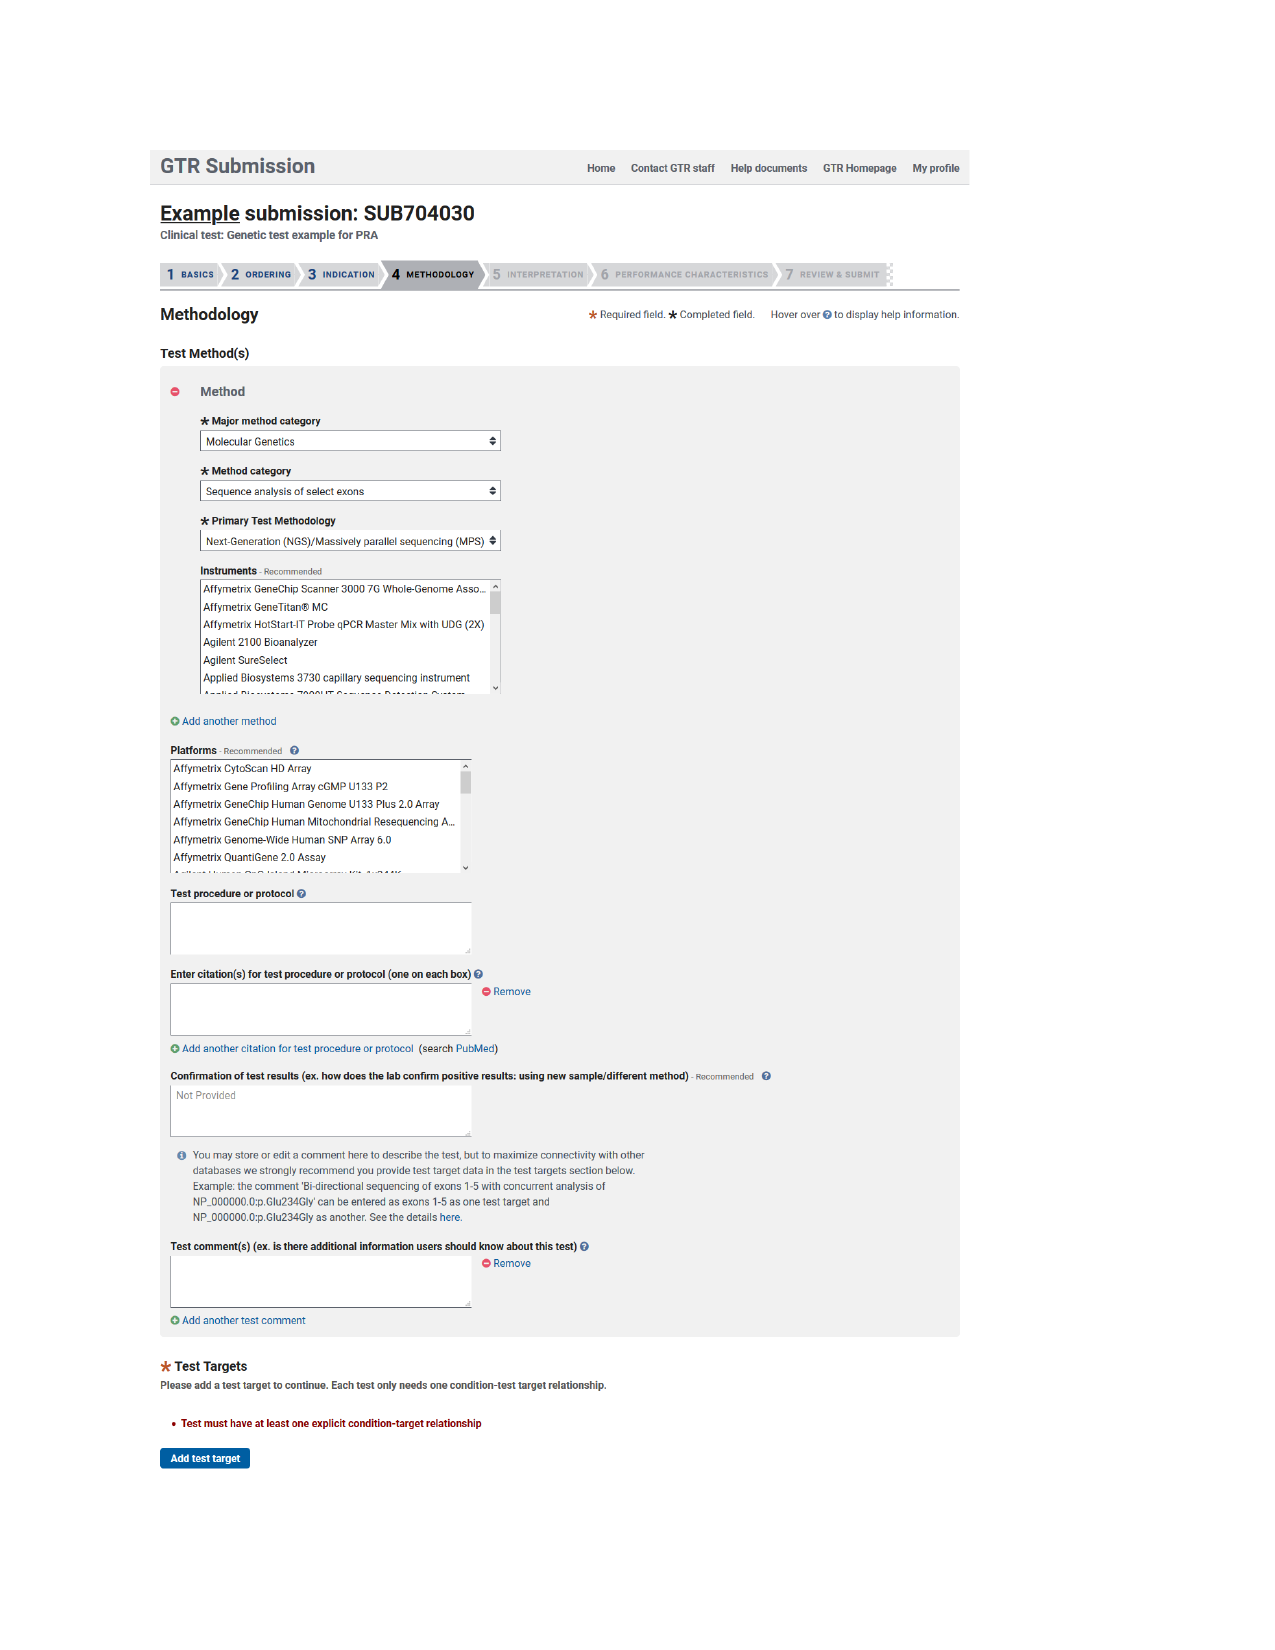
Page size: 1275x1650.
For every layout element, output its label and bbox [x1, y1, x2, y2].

picture [150, 150, 1073, 1472]
